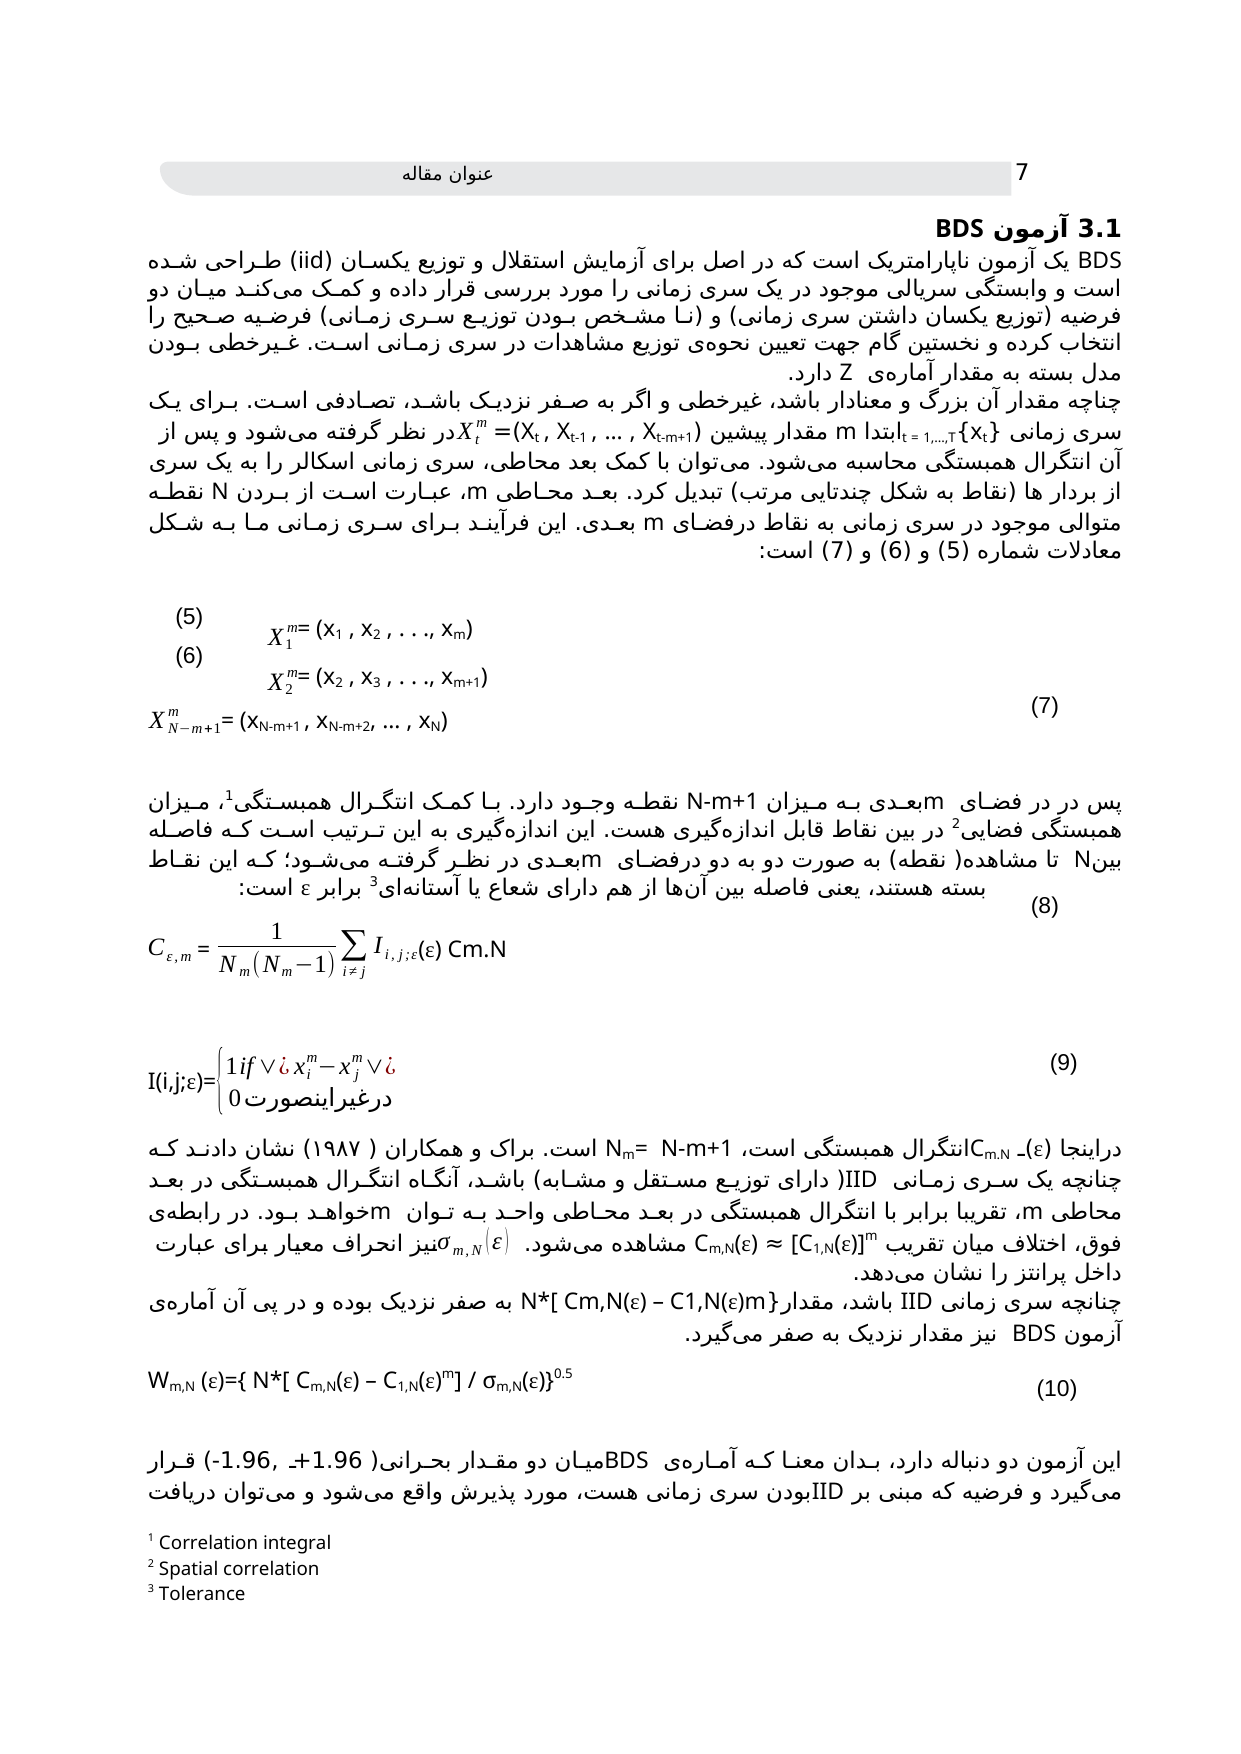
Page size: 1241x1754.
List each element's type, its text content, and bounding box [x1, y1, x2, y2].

text 3.1 آزمون BDS [148, 210, 1122, 244]
text = (x1 , x2 , . . ., xm) [248, 612, 1122, 660]
text Wm,N (ɛ)={ N*[ Cm,N(ɛ) – C1,N(ɛ)m] / σm,N(ɛ)}0.5 [148, 1364, 1122, 1396]
text BDS یک آزمون ناپارامتریک است که در اصل برای آزمایش استقلال و توزیع یکسان (iid) طراحی شده است و وابستگی سریالی موجود در یک سری زمانی را مورد بررسی قرار داده و کمک می‌کند میان دو فرضیه (توزیع یکسان داشتن سری زمانی) و (نا مشخص بودن توزیع سری زمانی) فرضیه صحیح را انتخاب کرده و نخستین گام جهت تعیین نحوه‌ی توزیع مشاهدات در سری زمانی است. غیر‌خطی بودن مدل بسته به مقدار آماره‌ی Z دارد. [148, 244, 1122, 387]
text = (xN-m+1 , xN-m+2, … , xN) [148, 702, 1122, 737]
text چنانچه سری زمانی IID باشد، مقدار{N*[ Cm,N(ɛ) – C1,N(ɛ)m به صفر نزدیک بوده و در پی آن آماره‌ی آزمون BDS نیز مقدار نزدیک به صفر می‌گیرد. [148, 1285, 1122, 1348]
text چناچه مقدار آن بزرگ و معنادار باشد، غیر‌خطی و اگر به صفر نزدیک باشد، تصادفی است. برای یک سری زمانی {xt}t = 1,…,Tابتدا m مقدار پیشین (Xt , Xt-1 , … , Xt-m+1)= در نظر گرفته می‌شود و پس از آن انتگرال همبستگی محاسبه می‌شود. می‌توان با کمک بعد محاطی، سری زمانی اسکالر را به یک سری از بردار ها (نقاط به شکل چندتایی مرتب) تبدیل کرد. بعد محاطی m، عبارت است از بردن N نقطه متوالی موجود در سری زمانی به نقاط درفضای m بعدی. این فرآیند برای سری زمانی ما به شکل معادلات شماره (5) و (6) و (7) است: [148, 387, 1122, 564]
text I(i,j;ɛ)= [148, 1045, 1122, 1115]
text = (ɛ) Cm.N [148, 917, 1122, 981]
text دراینجا (ɛ) Cm.Nانتگرال همبستگی است، Nm= N-m+1 است. براک و همکاران ( ۱۹۸۷) نشان دادند که چنانچه یک سری زمانی IID( دارای توزیع مستقل و مشابه) باشد، آنگاه انتگرال همبستگی در بعد محاطی m، تقریبا برابر با انتگرال همبستگی در بعد محاطی واحد به توان mخواهد بود. در رابطه‌ی فوق، اختلاف میان تقریب Cm,N(ɛ) ≈ [C1,N(ɛ)]m مشاهده می‌شود. نیز انحراف معیار برای عبارت داخل پرانتز را نشان می‌دهد. [148, 1132, 1122, 1285]
text پس در در فضای mبعدی به میزان N-m+1 نقطه وجود دارد. با کمک انتگرال همبستگی، میزان همبستگی فضایی در بین نقاط قابل اندازه‌گیری هست. این اندازه‌گیری به این ترتیب است که فاصله بینN تا مشاهده( نقطه) به صورت دو به دو درفضای mبعدی در نظر گرفته می‌شود؛ که این نقاط بسته هستند، یعنی فاصله بین آن‌ها از هم دارای شعاع یا آستانه‌ای برابر ɛ است: [148, 785, 1122, 901]
text = (x2 , x3 , . . ., xm+1) [148, 660, 1122, 702]
